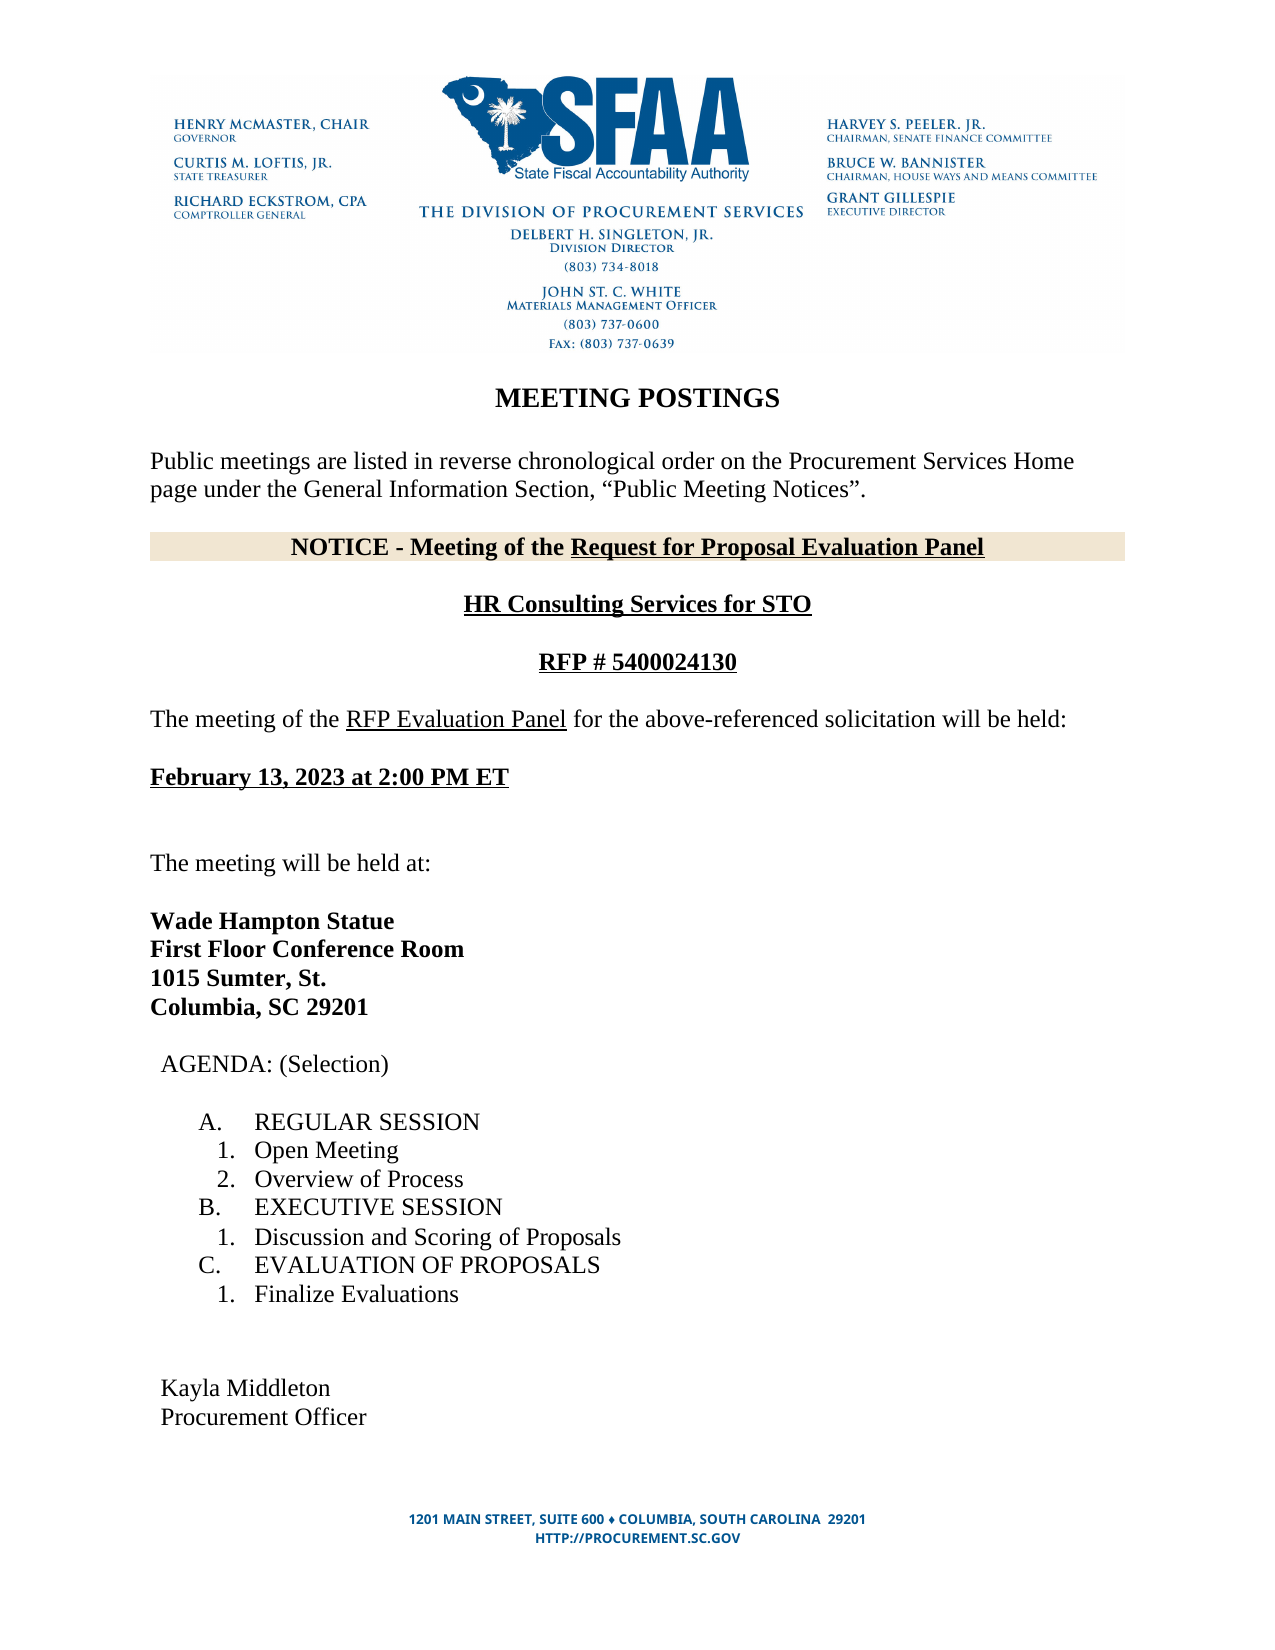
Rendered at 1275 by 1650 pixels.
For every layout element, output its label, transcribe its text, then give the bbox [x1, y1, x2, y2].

text Procurement Officer [160, 1403, 588, 1431]
text Wade Hampton Statue [150, 906, 1125, 934]
text 1. Finalize Evaluations [217, 1279, 1127, 1308]
text Columbia, SC 29201 [150, 992, 1125, 1021]
text B. EXECUTIVE SESSION [198, 1193, 1127, 1222]
text Public meetings are listed in reverse chronological order on the Procurement Services Home page under the General Information Section, “Public Meeting Notices”. [150, 446, 1125, 503]
text HR Consulting Services for STO [150, 589, 1125, 618]
text RFP # 5400024130 [150, 647, 1125, 676]
text NOTICE - Meeting of the Request for Proposal Evaluation Panel [150, 532, 1125, 561]
text First Floor Conference Room [150, 934, 1125, 963]
text AGENDA: (Selection) [160, 1049, 1127, 1078]
text The meeting will be held at: [150, 848, 1125, 877]
text C. EVALUATION OF PROPOSALS [198, 1251, 1127, 1279]
text February 13, 2023 at 2:00 PM ET [150, 762, 1125, 791]
text MEETING POSTINGS [150, 381, 1125, 413]
text 1015 Sumter, St. [150, 963, 1125, 992]
text The meeting of the RFP Evaluation Panel for the above-referenced solicitation will be held: [150, 704, 1125, 733]
text 1. Open Meeting [217, 1136, 1127, 1164]
picture [150, 75, 1125, 353]
text A. REGULAR SESSION [198, 1107, 1127, 1135]
text 2. Overview of Process [217, 1164, 1127, 1193]
text 1. Discussion and Scoring of Proposals [217, 1222, 1127, 1251]
text Kayla Middleton [160, 1374, 588, 1403]
